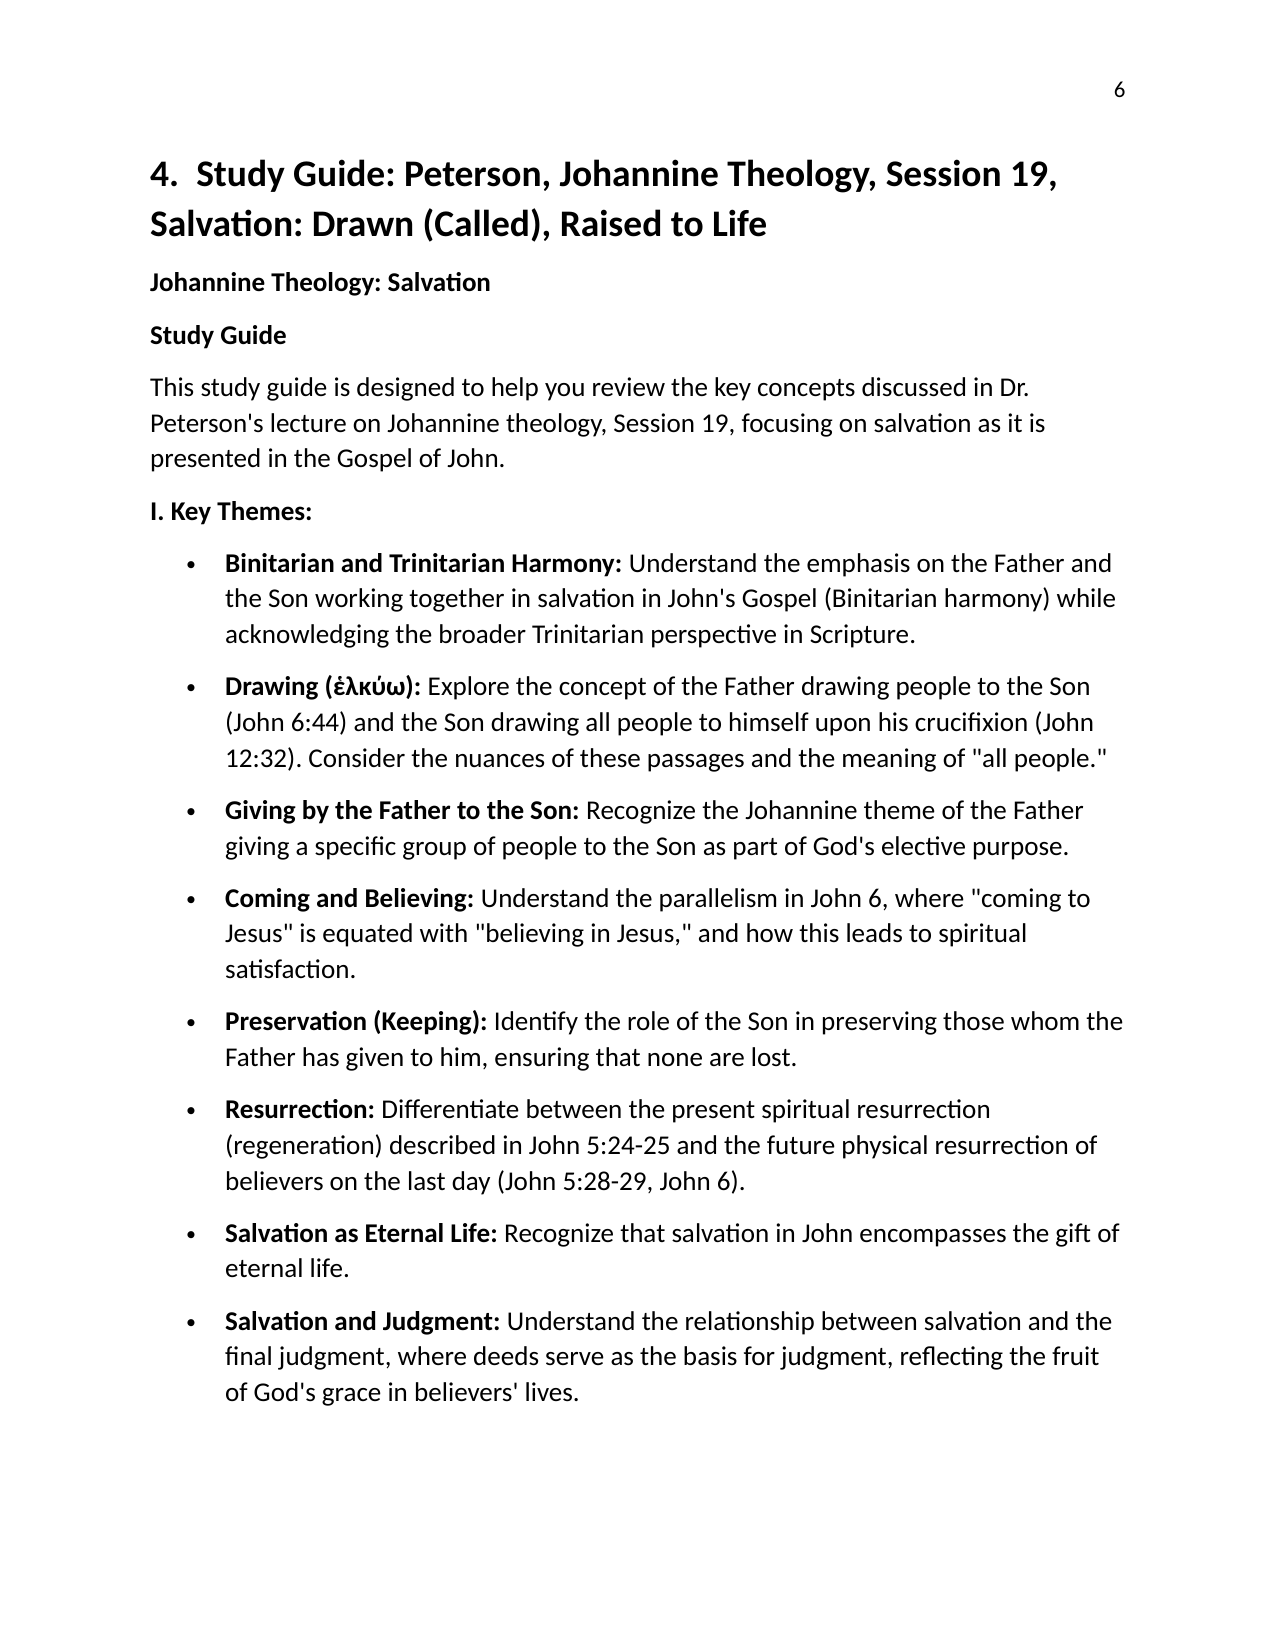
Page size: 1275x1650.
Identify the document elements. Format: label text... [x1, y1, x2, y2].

text I. Key Themes: [150, 494, 1125, 527]
list Salvation as Eternal Life: Recognize that salvation in John encompasses the gift of eternal life. [187, 1216, 1125, 1285]
text Johannine Theology: Salvation [150, 266, 1125, 299]
list Coming and Believing: Understand the parallelism in John 6, where "coming to Jesus" is equated with "believing in Jesus," and how this leads to spiritual satisfaction. [187, 881, 1125, 985]
list Giving by the Father to the Son: Recognize the Johannine theme of the Father giving a specific group of people to the Son as part of God's elective purpose. [187, 793, 1125, 862]
list Binitarian and Trinitarian Harmony: Understand the emphasis on the Father and the Son working together in salvation in John's Gospel (Binitarian harmony) while acknowledging the broader Trinitarian perspective in Scripture. [187, 546, 1125, 650]
text 4. Study Guide: Peterson, Johannine Theology, Session 19, Salvation: Drawn (Called), Raised to Life [150, 150, 1125, 245]
text This study guide is designed to help you review the key concepts discussed in Dr. Peterson's lecture on Johannine theology, Session 19, focusing on salvation as it is presented in the Gospel of John. [150, 370, 1125, 474]
list Salvation and Judgment: Understand the relationship between salvation and the final judgment, where deeds serve as the basis for judgment, reflecting the fruit of God's grace in believers' lives. [187, 1304, 1125, 1408]
list Resurrection: Differentiate between the present spiritual resurrection (regeneration) described in John 5:24-25 and the future physical resurrection of believers on the last day (John 5:28-29, John 6). [187, 1092, 1125, 1197]
text Study Guide [150, 318, 1125, 351]
list Drawing (ἑλκύω): Explore the concept of the Father drawing people to the Son (John 6:44) and the Son drawing all people to himself upon his crucifixion (John 12:32). Consider the nuances of these passages and the meaning of "all people." [187, 669, 1125, 774]
list Preservation (Keeping): Identify the role of the Son in preserving those whom the Father has given to him, ensuring that none are lost. [187, 1004, 1125, 1073]
